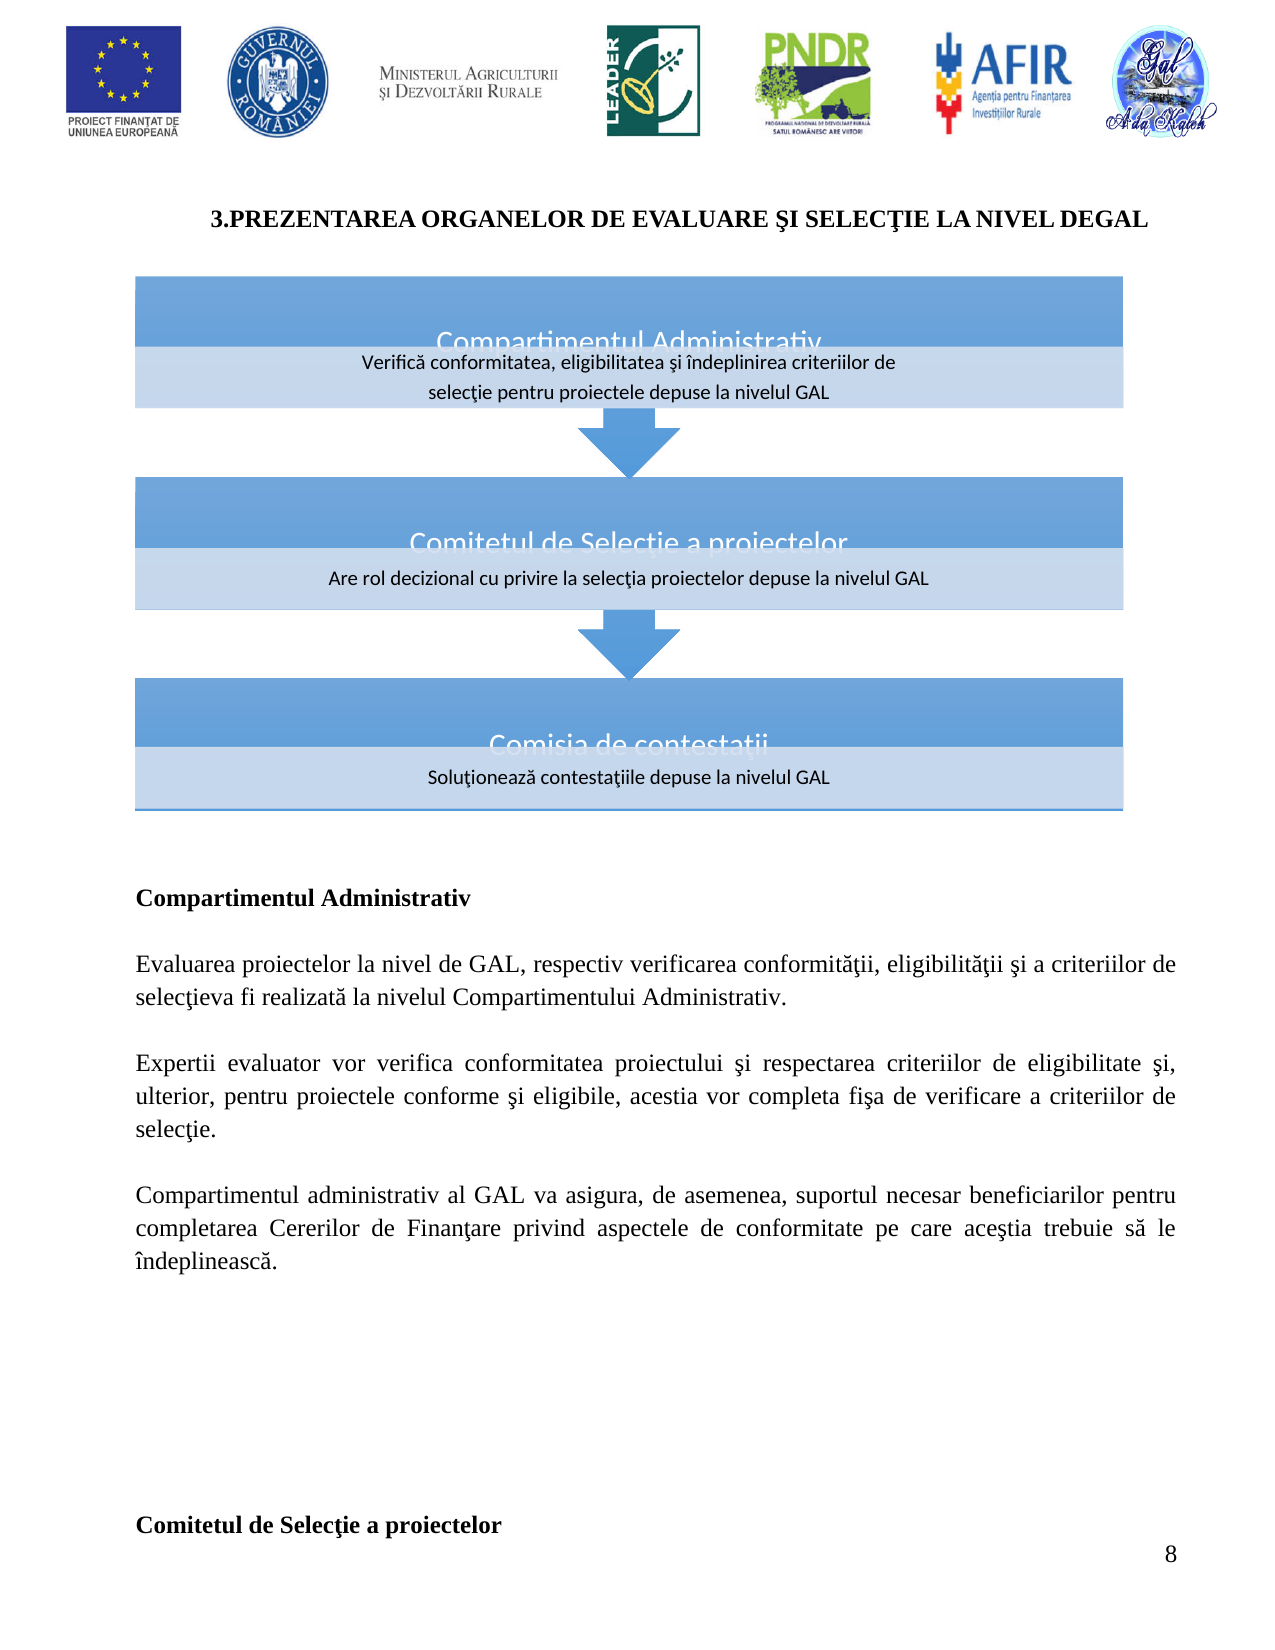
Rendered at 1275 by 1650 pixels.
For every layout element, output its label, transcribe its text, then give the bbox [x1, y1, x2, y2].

text Comitetul de Selecţie a proiectelor [135, 1510, 1177, 1539]
text Compartimentul Administrativ [135, 883, 1177, 911]
text Evaluarea proiectelor la nivel de GAL, respectiv verificarea conformităţii, eligibilităţii şi a criteriilor de selecţieva fi realizată la nivelul Compartimentului Administrativ. [135, 949, 1177, 1011]
text Compartimentul administrativ al GAL va asigura, de asemenea, suportul necesar beneficiarilor pentru completarea Cererilor de Finanţare privind aspectele de conformitate pe care aceştia trebuie să le îndeplinească. [135, 1180, 1177, 1275]
picture [30, 0, 1218, 138]
text Expertii evaluator vor verifica conformitatea proiectului şi respectarea criteriilor de eligibilitate şi, ulterior, pentru proiectele conforme şi eligibile, acestia vor completa fişa de verificare a criteriilor de selecţie. [135, 1048, 1177, 1143]
subtitle 3.PREZENTAREA ORGANELOR DE EVALUARE ŞI SELECŢIE LA NIVEL DEGAL [210, 204, 1177, 233]
